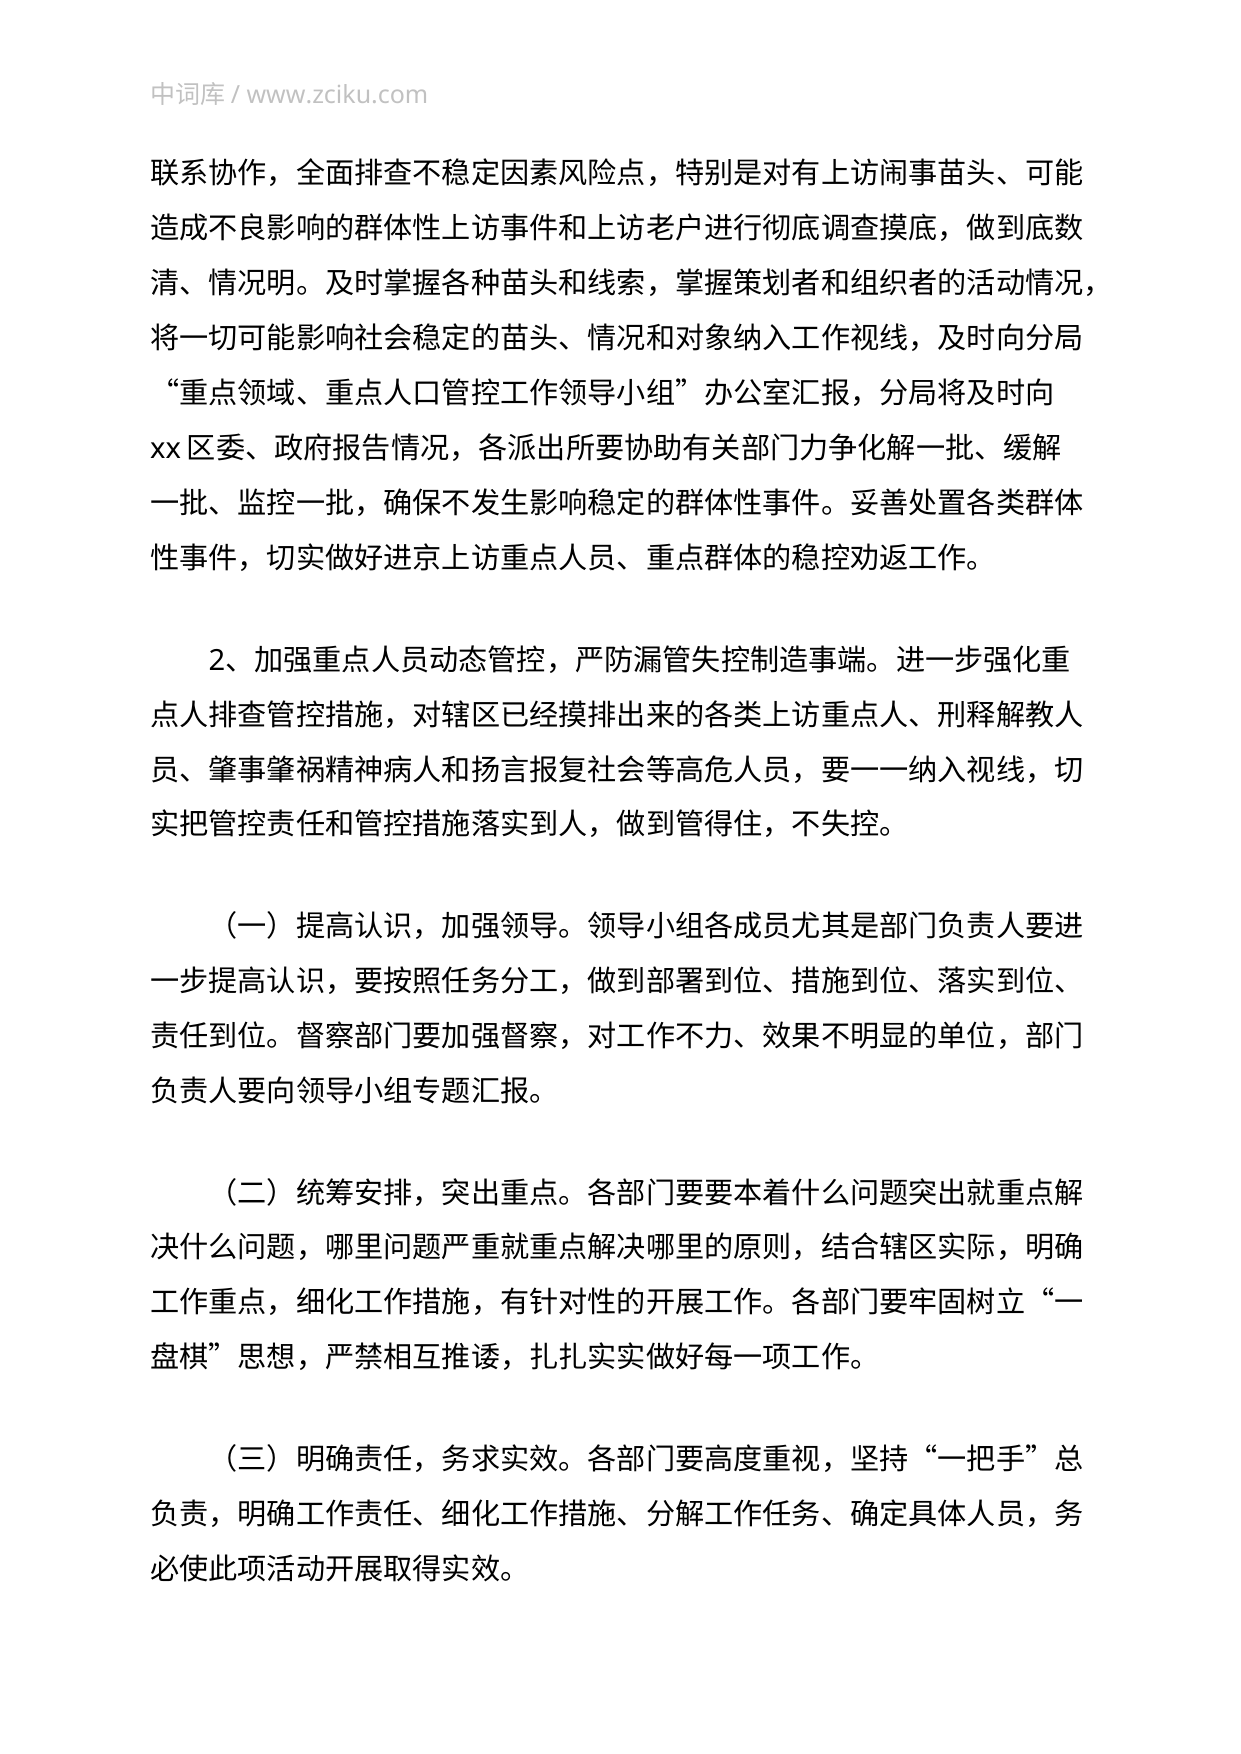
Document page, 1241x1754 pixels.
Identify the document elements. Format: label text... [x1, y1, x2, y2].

text （一）提高认识，加强领导。领导小组各成员尤其是部门负责人要进一步提高认识，要按照任务分工，做到部署到位、措施到位、落实到位、责任到位。督察部门要加强督察，对工作不力、效果不明显的单位，部门负责人要向领导小组专题汇报。 [150, 903, 1090, 1110]
text （三）明确责任，务求实效。各部门要高度重视，坚持“一把手”总负责，明确工作责任、细化工作措施、分解工作任务、确定具体人员，务必使此项活动开展取得实效。 [150, 1436, 1090, 1588]
text （二）统筹安排，突出重点。各部门要要本着什么问题突出就重点解决什么问题，哪里问题严重就重点解决哪里的原则，结合辖区实际，明确工作重点，细化工作措施，有针对性的开展工作。各部门要牢固树立“一盘棋”思想，严禁相互推诿，扎扎实实做好每一项工作。 [150, 1169, 1090, 1376]
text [150, 150, 1090, 577]
text 2、加强重点人员动态管控，严防漏管失控制造事端。进一步强化重点人排查管控措施，对辖区已经摸排出来的各类上访重点人、刑释解教人员、肇事肇祸精神病人和扬言报复社会等高危人员，要一一纳入视线，切实把管控责任和管控措施落实到人，做到管得住，不失控。 [150, 636, 1090, 843]
